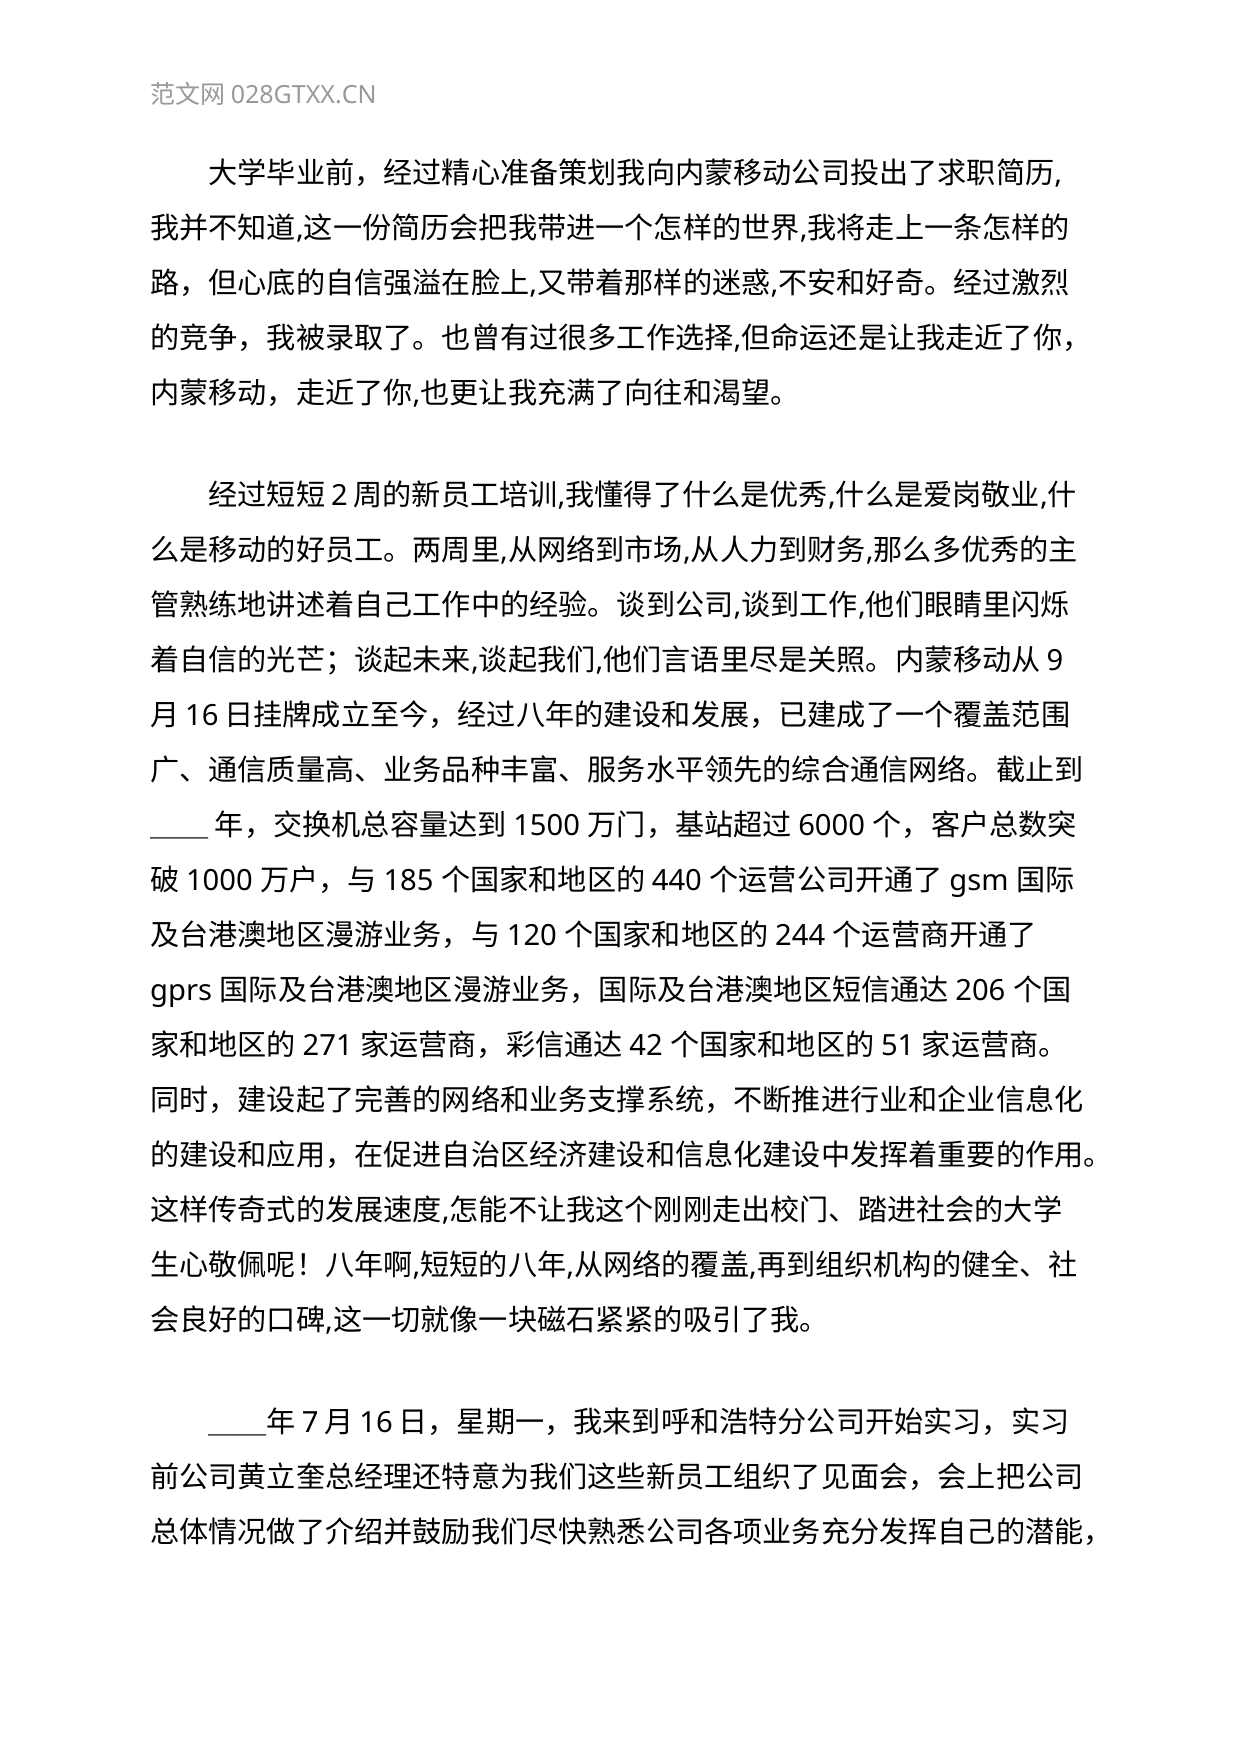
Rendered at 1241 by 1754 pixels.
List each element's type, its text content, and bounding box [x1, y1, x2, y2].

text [150, 1399, 1090, 1551]
text 经过短短2周的新员工培训,我懂得了什么是优秀,什么是爱岗敬业,什么是移动的好员工。两周里,从网络到市场,从人力到财务,那么多优秀的主管熟练地讲述着自己工作中的经验。谈到公司,谈到工作,他们眼睛里闪烁着自信的光芒；谈起未来,谈起我们,他们言语里尽是关照。内蒙移动从9月16日挂牌成立至今，经过八年的建设和发展，已建成了一个覆盖范围广、通信质量高、业务品种丰富、服务水平领先的综合通信网络。截止到 ＿＿ 年，交换机总容量达到 1500 万门，基站超过 6000 个，客户总数突破 1000 万户，与 185 个国家和地区的 440 个运营公司开通了 gsm 国际及台港澳地区漫游业务，与 120 个国家和地区的 244 个运营商开通了 gprs 国际及台港澳地区漫游业务，国际及台港澳地区短信通达 206 个国家和地区的 271 家运营商，彩信通达 42 个国家和地区的 51 家运营商。同时，建设起了完善的网络和业务支撑系统，不断推进行业和企业信息化的建设和应用，在促进自治区经济建设和信息化建设中发挥着重要的作用。这样传奇式的发展速度,怎能不让我这个刚刚走出校门、踏进社会的大学生心敬佩呢！八年啊,短短的八年,从网络的覆盖,再到组织机构的健全、社会良好的口碑,这一切就像一块磁石紧紧的吸引了我。 [150, 472, 1090, 1339]
text 大学毕业前，经过精心准备策划我向内蒙移动公司投出了求职简历,我并不知道,这一份简历会把我带进一个怎样的世界,我将走上一条怎样的路，但心底的自信强溢在脸上,又带着那样的迷惑,不安和好奇。经过激烈的竞争，我被录取了。也曾有过很多工作选择,但命运还是让我走近了你，内蒙移动，走近了你,也更让我充满了向往和渴望。 [150, 150, 1090, 412]
